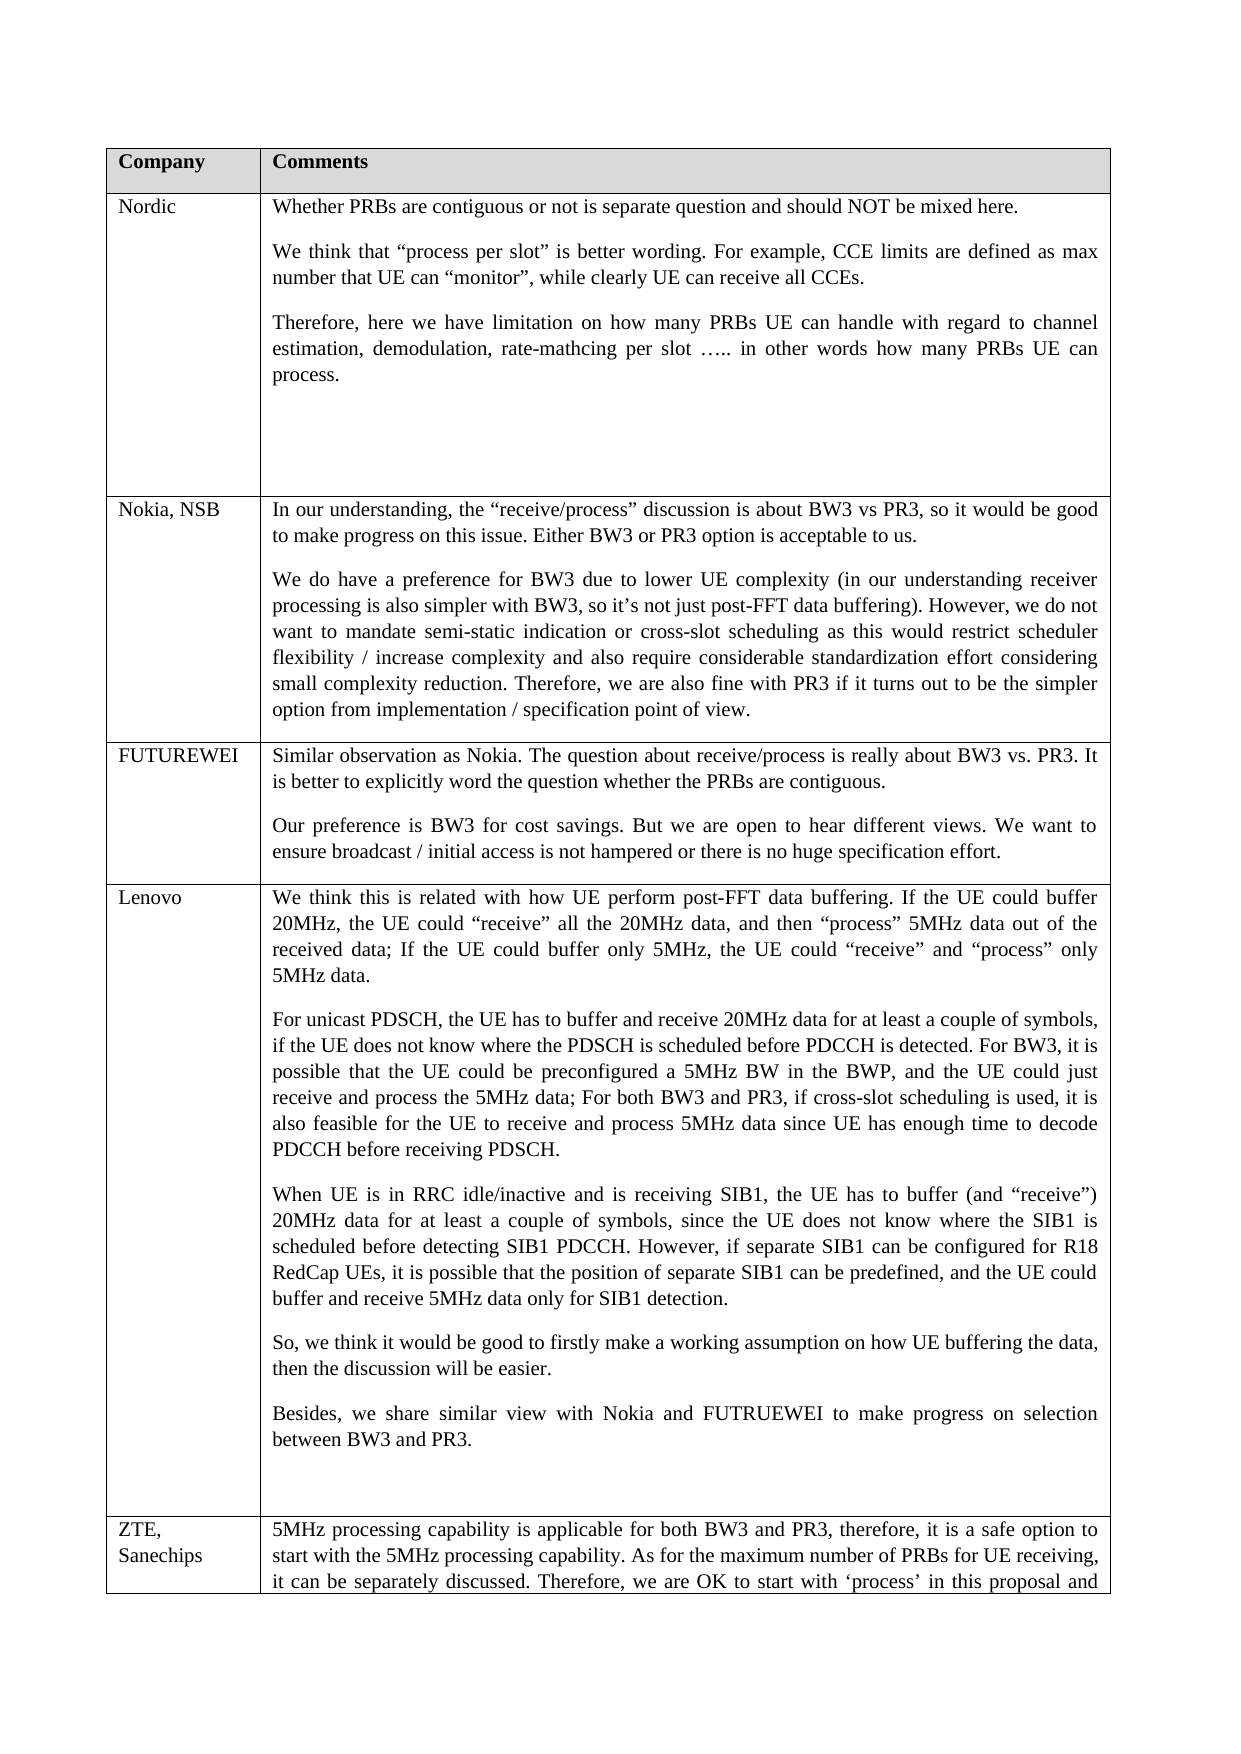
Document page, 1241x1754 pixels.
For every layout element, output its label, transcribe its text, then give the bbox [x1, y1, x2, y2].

table_cell ZTE, Sanechips [107, 1517, 260, 1593]
table_cell FUTUREWEI [107, 743, 260, 884]
table_cell In our understanding, the “receive/process” discussion is about BW3 vs PR3, so it would be good to make progress on this issue. Either BW3 or PR3 option is acceptable to us. We do have a preference for BW3 due to lower UE complexity (in our understanding receiver processing is also simpler with BW3, so it’s not just post-FFT data buffering). However, we do not want to mandate semi-static indication or cross-slot scheduling as this would restrict scheduler flexibility / increase complexity and also require considerable standardization effort considering small complexity reduction. Therefore, we are also fine with PR3 if it turns out to be the simpler option from implementation / specification point of view. [261, 497, 1110, 742]
table_cell Nokia, NSB [107, 497, 260, 742]
table_cell We think this is related with how UE perform post-FFT data buffering. If the UE could buffer 20MHz, the UE could “receive” all the 20MHz data, and then “process” 5MHz data out of the received data; If the UE could buffer only 5MHz, the UE could “receive” and “process” only 5MHz data. For unicast PDSCH, the UE has to buffer and receive 20MHz data for at least a couple of symbols, if the UE does not know where the PDSCH is scheduled before PDCCH is detected. For BW3, it is possible that the UE could be preconfigured a 5MHz BW in the BWP, and the UE could just receive and process the 5MHz data; For both BW3 and PR3, if cross-slot scheduling is used, it is also feasible for the UE to receive and process 5MHz data since UE has enough time to decode PDCCH before receiving PDSCH. When UE is in RRC idle/inactive and is receiving SIB1, the UE has to buffer (and “receive”) 20MHz data for at least a couple of symbols, since the UE does not know where the SIB1 is scheduled before detecting SIB1 PDCCH. However, if separate SIB1 can be configured for R18 RedCap UEs, it is possible that the position of separate SIB1 can be predefined, and the UE could buffer and receive 5MHz data only for SIB1 detection. So, we think it would be good to firstly make a working assumption on how UE buffering the data, then the discussion will be easier. Besides, we share similar view with Nokia and FUTRUEWEI to make progress on selection between BW3 and PR3. [261, 885, 1110, 1516]
table_cell Similar observation as Nokia. The question about receive/process is really about BW3 vs. PR3. It is better to explicitly word the question whether the PRBs are contiguous. Our preference is BW3 for cost savings. But we are open to hear different views. We want to ensure broadcast / initial access is not hampered or there is no huge specification effort. [261, 743, 1110, 884]
table_cell Whether PRBs are contiguous or not is separate question and should NOT be mixed here. We think that “process per slot” is better wording. For example, CCE limits are defined as max number that UE can “monitor”, while clearly UE can receive all CCEs. Therefore, here we have limitation on how many PRBs UE can handle with regard to channel estimation, demodulation, rate-mathcing per slot ….. in other words how many PRBs UE can process. [261, 194, 1110, 496]
table_cell Lenovo [107, 885, 260, 1516]
table_cell Nordic [107, 194, 260, 496]
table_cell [261, 1517, 1110, 1593]
table_header Comments [261, 149, 1110, 193]
table_header Company [107, 149, 260, 193]
